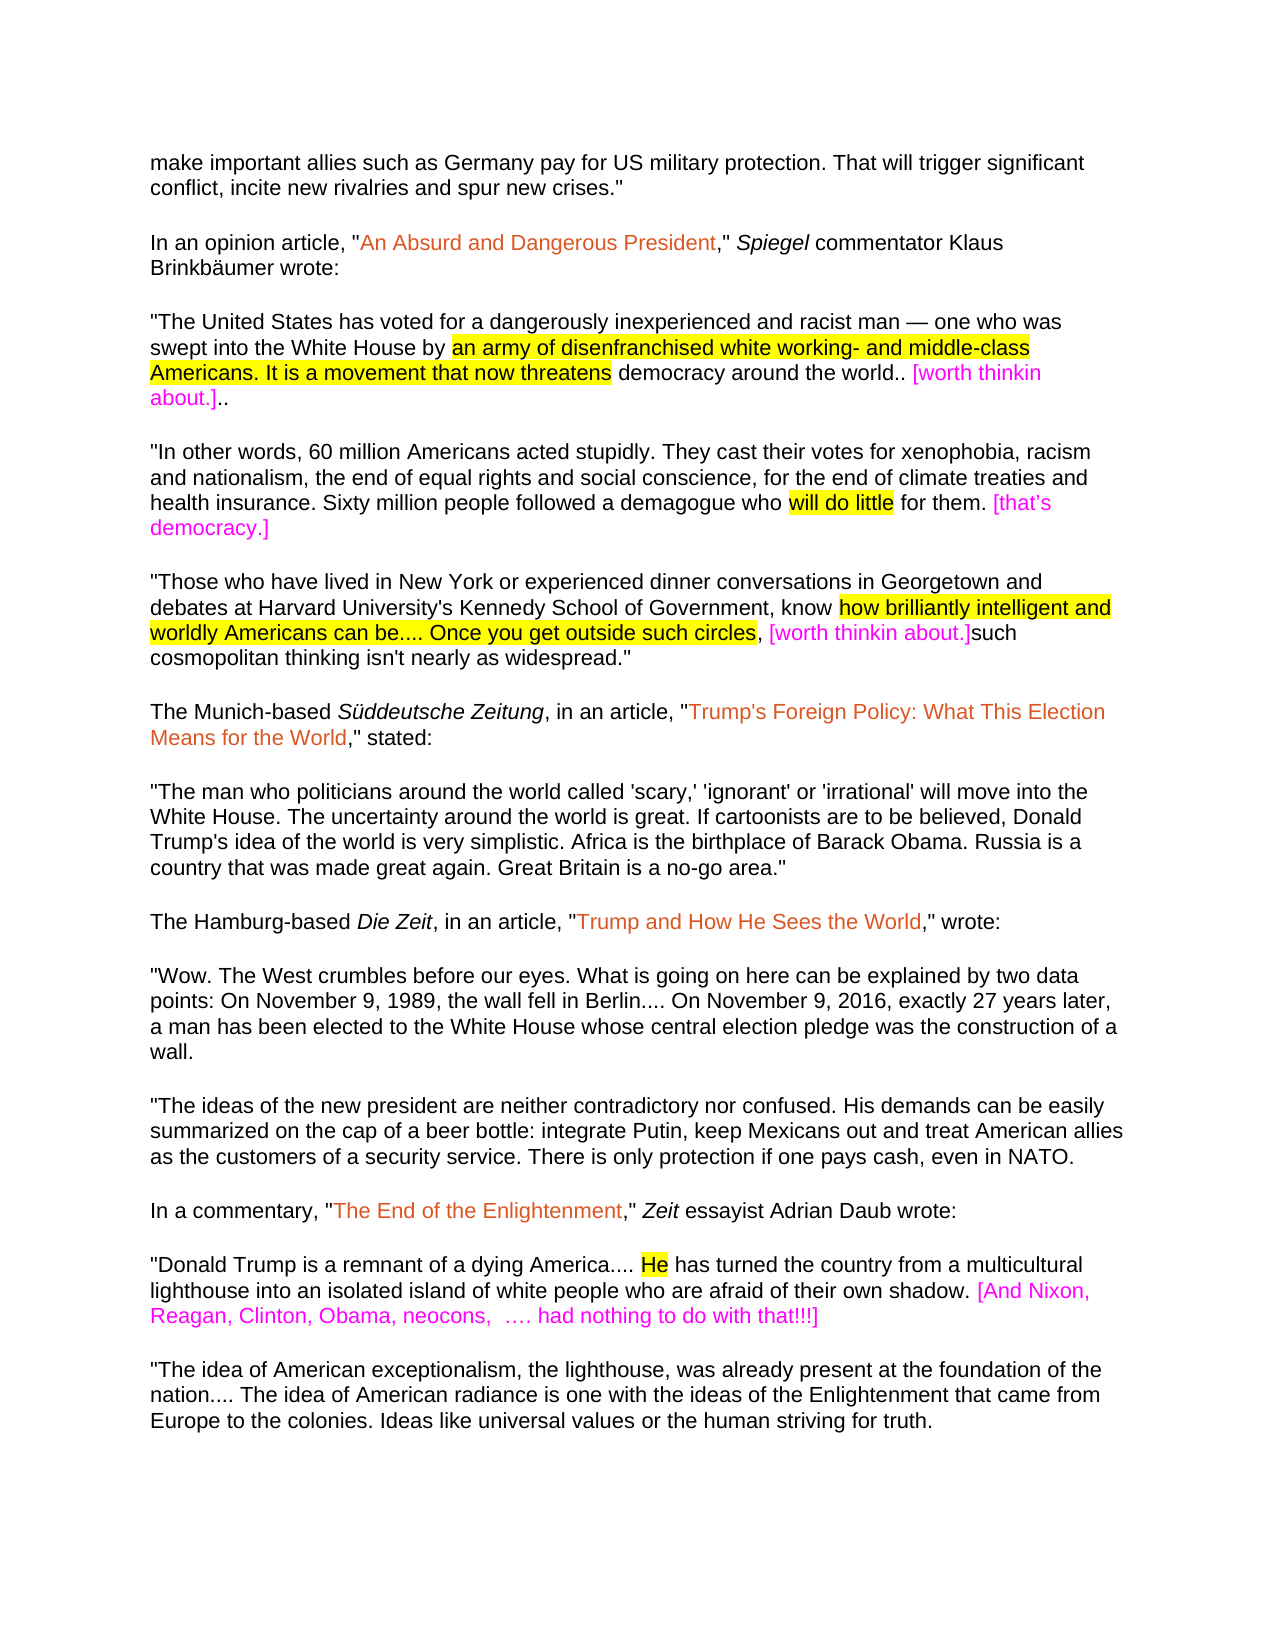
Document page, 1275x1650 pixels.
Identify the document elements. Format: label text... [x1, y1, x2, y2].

text "The ideas of the new president are neither contradictory nor confused. His demands can be easily summarized on the cap of a beer bottle: integrate Putin, keep Mexicans out and treat American allies as the customers of a security service. There is only protection if one pays cash, even in NATO. [150, 1093, 1125, 1169]
text "The idea of American exceptionalism, the lighthouse, was already present at the foundation of the nation.... The idea of ​​American radiance is one with the ideas of the Enlightenment that came from Europe to the colonies. Ideas like universal values ​​or the human striving for truth. [150, 1357, 1125, 1433]
text "Wow. The West crumbles before our eyes. What is going on here can be explained by two data points: On November 9, 1989, the wall fell in Berlin.... On November 9, 2016, exactly 27 years later, a man has been elected to the White House whose central election pledge was the construction of a wall. [150, 963, 1125, 1064]
text In an opinion article, "An Absurd and Dangerous President," Spiegel commentator Klaus Brinkbäumer wrote: [150, 229, 1125, 280]
text In a commentary, "The End of the Enlightenment," Zeit essayist Adrian Daub wrote: [150, 1198, 1125, 1223]
text The Munich-based Süddeutsche Zeitung, in an article, "Trump's Foreign Policy: What This Election Means for the World," stated: [150, 699, 1125, 749]
text "Donald Trump is a remnant of a dying America.... He has turned the country from a multicultural lighthouse into an isolated island of white people who are afraid of their own shadow. [And Nixon, Reagan, Clinton, Obama, neocons, …. had nothing to do with that!!!] [150, 1252, 1125, 1328]
text The Hamburg-based Die Zeit, in an article, "Trump and How He Sees the World," wrote: [150, 909, 1125, 934]
text "In other words, 60 million Americans acted stupidly. They cast their votes for xenophobia, racism and nationalism, the end of equal rights and social conscience, for the end of climate treaties and health insurance. Sixty million people followed a demagogue who will do little for them. [that’s democracy.] [150, 439, 1125, 540]
text "The man who politicians around the world called 'scary,' 'ignorant' or 'irrational' will move into the White House. The uncertainty around the world is great. If cartoonists are to be believed, Donald Trump's idea of ​​the world is very simplistic. Africa is the birthplace of Barack Obama. Russia is a country that was made great again. Great Britain is a no-go area." [150, 779, 1125, 879]
text "The United States has voted for a dangerously inexperienced and racist man — one who was swept into the White House by an army of disenfranchised white working- and middle-class Americans. It is a movement that now threatens democracy around the world.. [worth thinkin about.].. [150, 309, 1125, 410]
text "Those who have lived in New York or experienced dinner conversations in Georgetown and debates at Harvard University's Kennedy School of Government, know how brilliantly intelligent and worldly Americans can be.... Once you get outside such circles, [worth thinkin about.]such cosmopolitan thinking isn't nearly as widespread." [150, 569, 1125, 670]
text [150, 150, 1125, 200]
